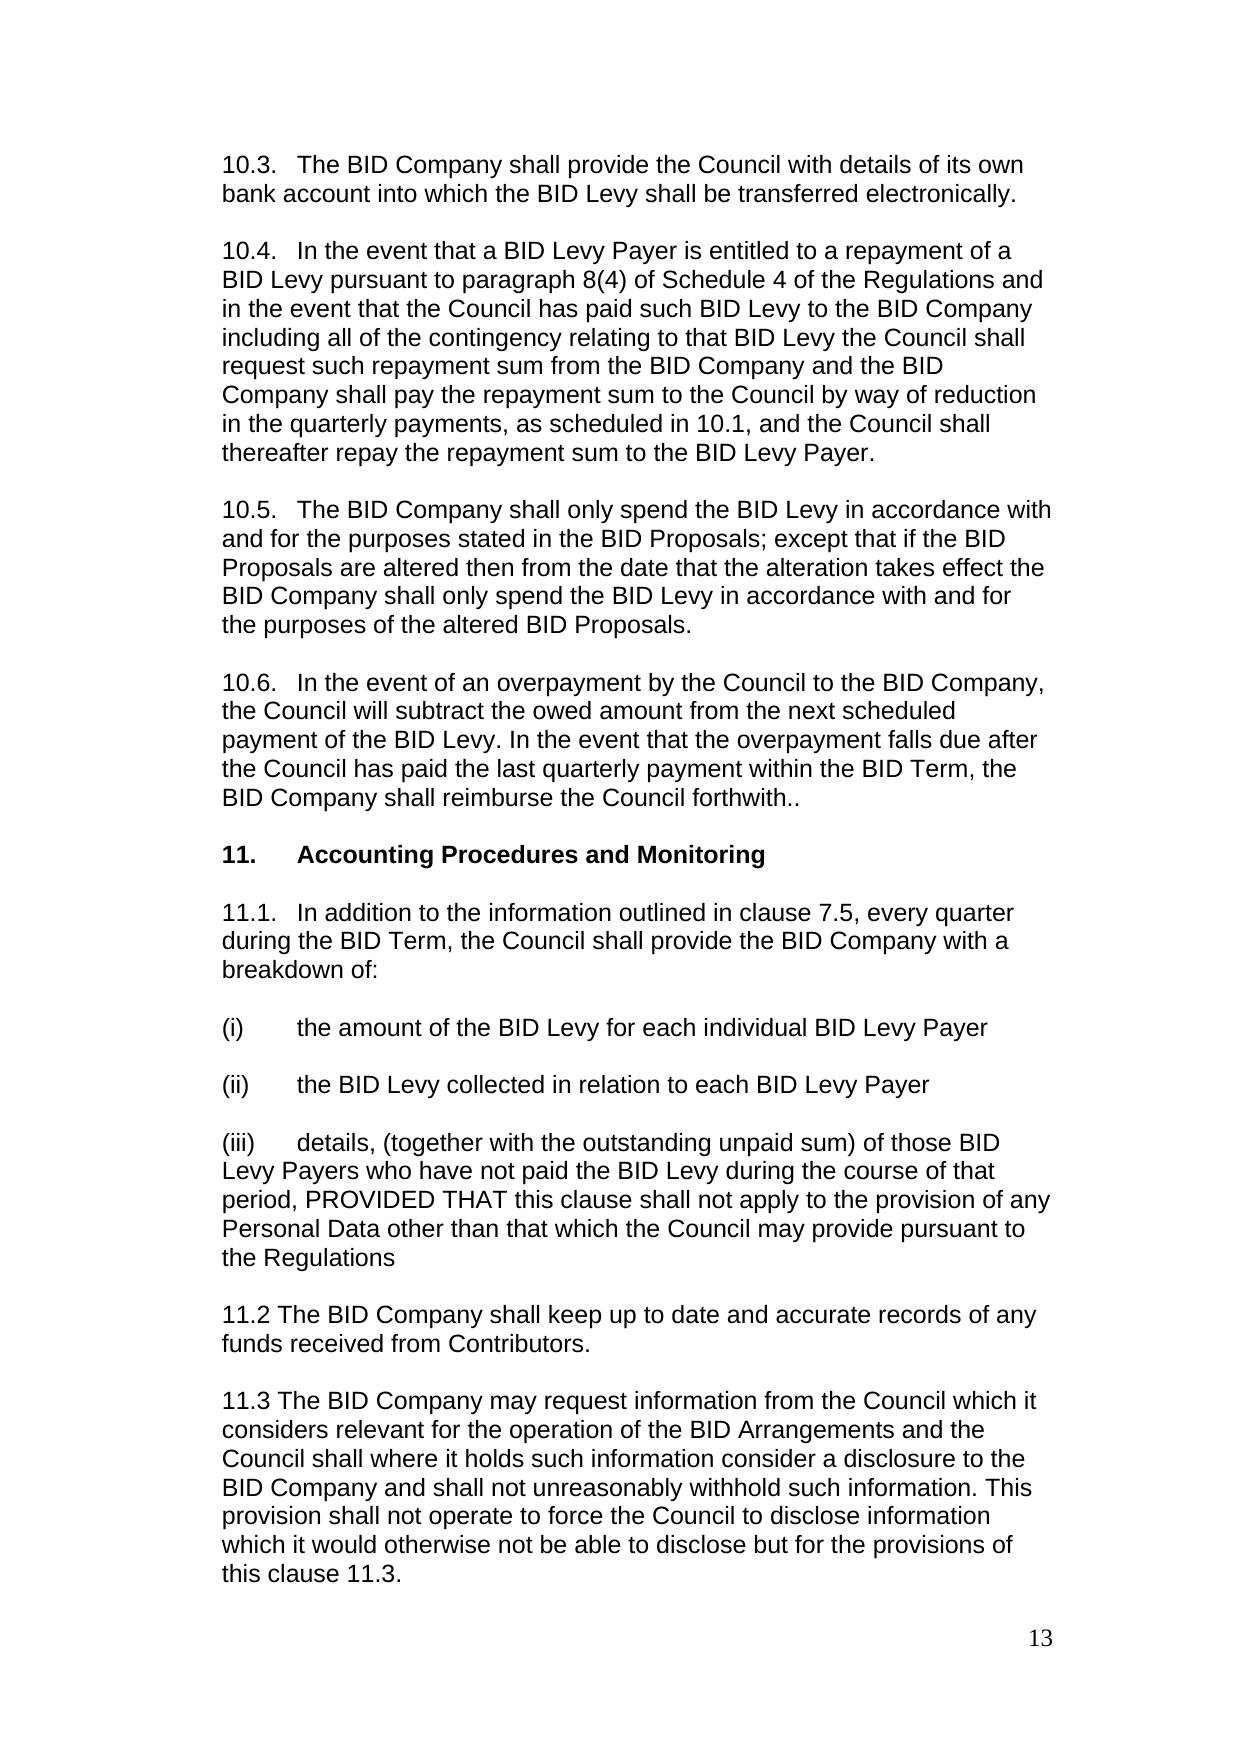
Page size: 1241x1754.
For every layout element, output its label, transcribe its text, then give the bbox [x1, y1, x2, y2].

list In the event that a BID Levy Payer is entitled to a repayment of a BID Levy pursuant to paragraph 8(4) of Schedule 4 of the Regulations and in the event that the Council has paid such BID Levy to the BID Company including all of the contingency relating to that BID Levy the Council shall request such repayment sum from the BID Company and the BID Company shall pay the repayment sum to the Council by way of reduction in the quarterly payments, as scheduled in 10.1, and the Council shall thereafter repay the repayment sum to the BID Levy Payer. [222, 236, 1053, 466]
list the amount of the BID Levy for each individual BID Levy Payer [222, 1012, 1053, 1041]
list In addition to the information outlined in clause 7.5, every quarter during the BID Term, the Council shall provide the BID Company with a breakdown of: [222, 897, 1053, 984]
text (iii) details, (together with the outstanding unpaid sum) of those BID Levy Payers who have not paid the BID Levy during the course of that period, PROVIDED THAT this clause shall not apply to the provision of any Personal Data other than that which the Council may provide pursuant to the Regulations [222, 1127, 1053, 1271]
text 11.3 The BID Company may request information from the Council which it [222, 1386, 1053, 1415]
text (ii) the BID Levy collected in relation to each BID Levy Payer [222, 1070, 1053, 1099]
list considers relevant for the operation of the BID Arrangements and the Council shall where it holds such information consider a disclosure to the BID Company and shall not unreasonably withhold such information. This provision shall not operate to force the Council to disclose information which it would otherwise not be able to disclose but for the provisions of this clause 11.3. [222, 1415, 1053, 1587]
list The BID Company shall only spend the BID Levy in accordance with and for the purposes stated in the BID Proposals; except that if the BID Proposals are altered then from the date that the alteration takes effect the BID Company shall only spend the BID Levy in accordance with and for the purposes of the altered BID Proposals. [222, 495, 1053, 639]
list The BID Company shall provide the Council with details of its own bank account into which the BID Levy shall be transferred electronically. [222, 150, 1053, 207]
list In the event of an overpayment by the Council to the BID Company, the Council will subtract the owed amount from the next scheduled payment of the BID Levy. In the event that the overpayment falls due after the Council has paid the last quarterly payment within the BID Term, the BID Company shall reimburse the Council forthwith.. [222, 667, 1053, 811]
text 11.2 The BID Company shall keep up to date and accurate records of any funds received from Contributors. [222, 1300, 1053, 1357]
list Accounting Procedures and Monitoring [222, 840, 1053, 869]
